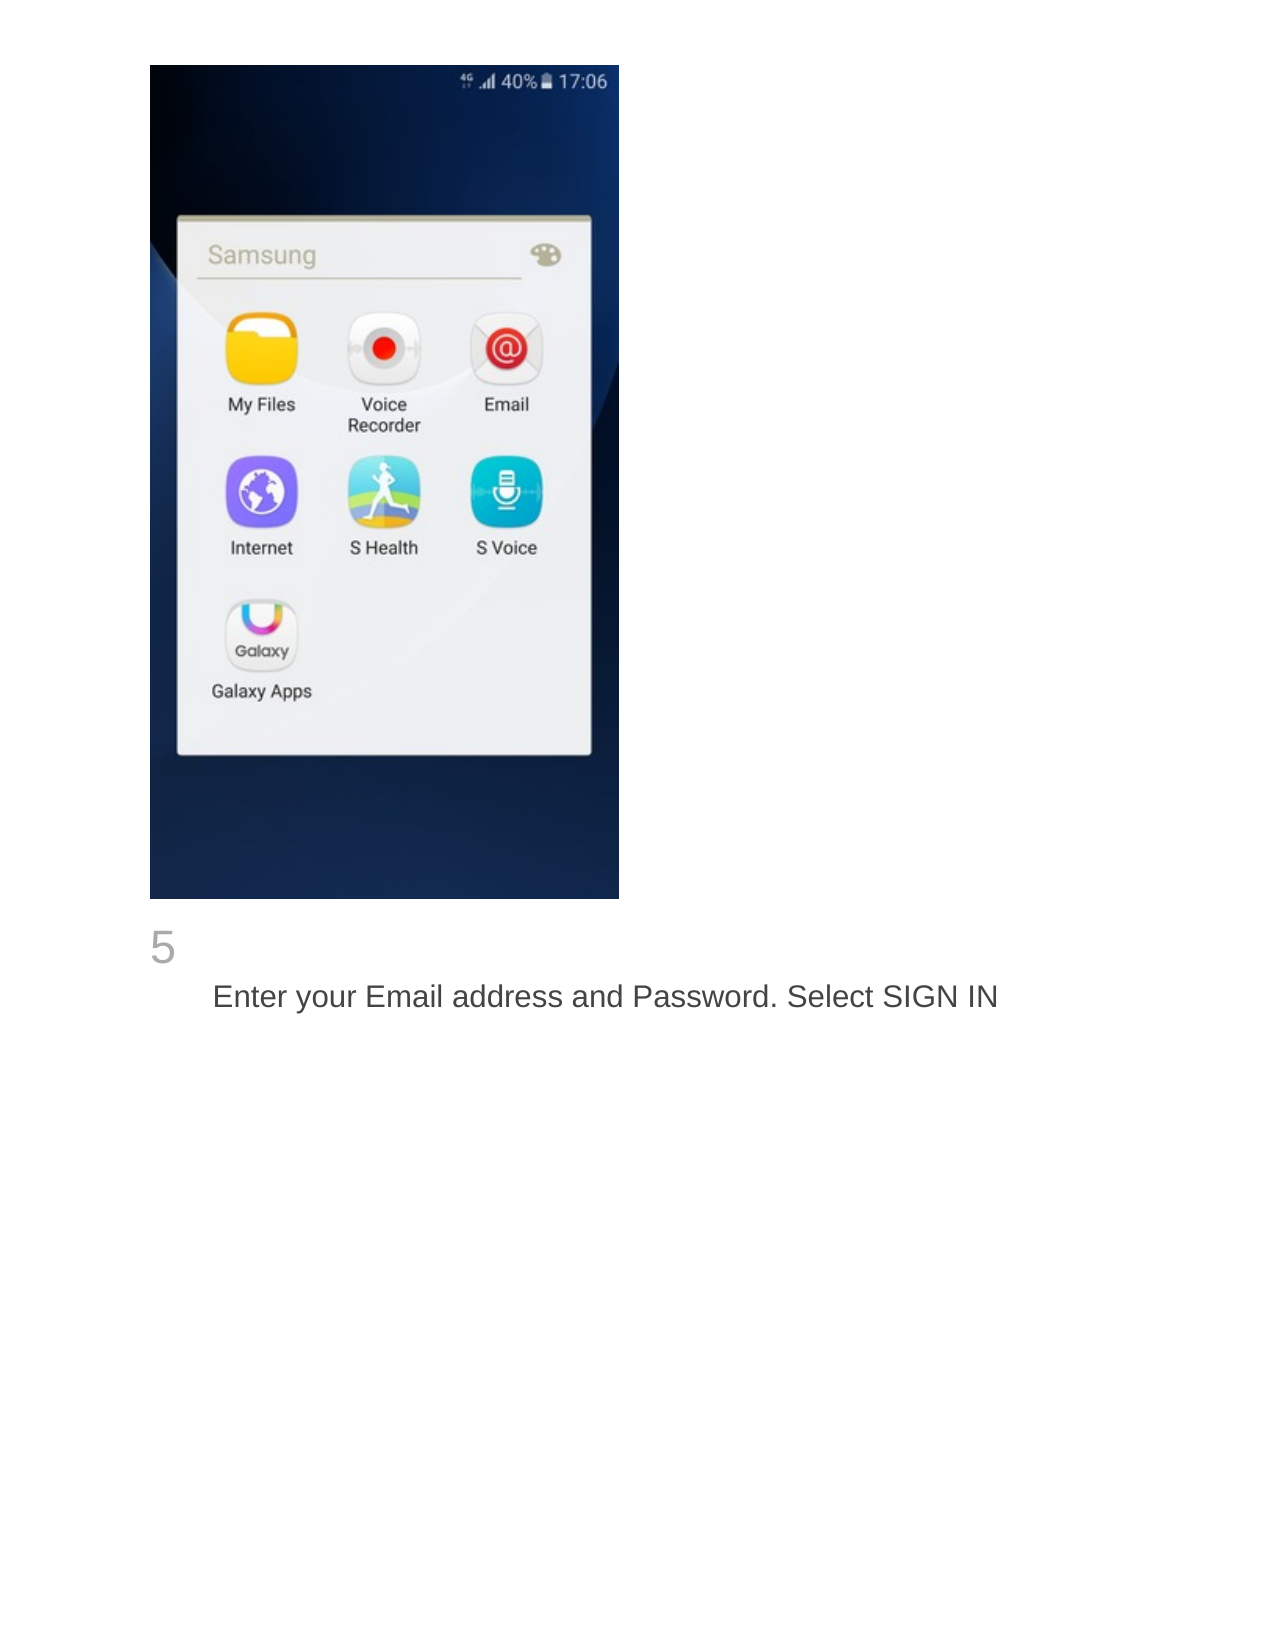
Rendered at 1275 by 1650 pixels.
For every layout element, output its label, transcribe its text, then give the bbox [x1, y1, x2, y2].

text 5 [150, 919, 1125, 973]
text Enter your Email address and Password. Select SIGN IN [212, 973, 1125, 1014]
picture [150, 65, 619, 899]
